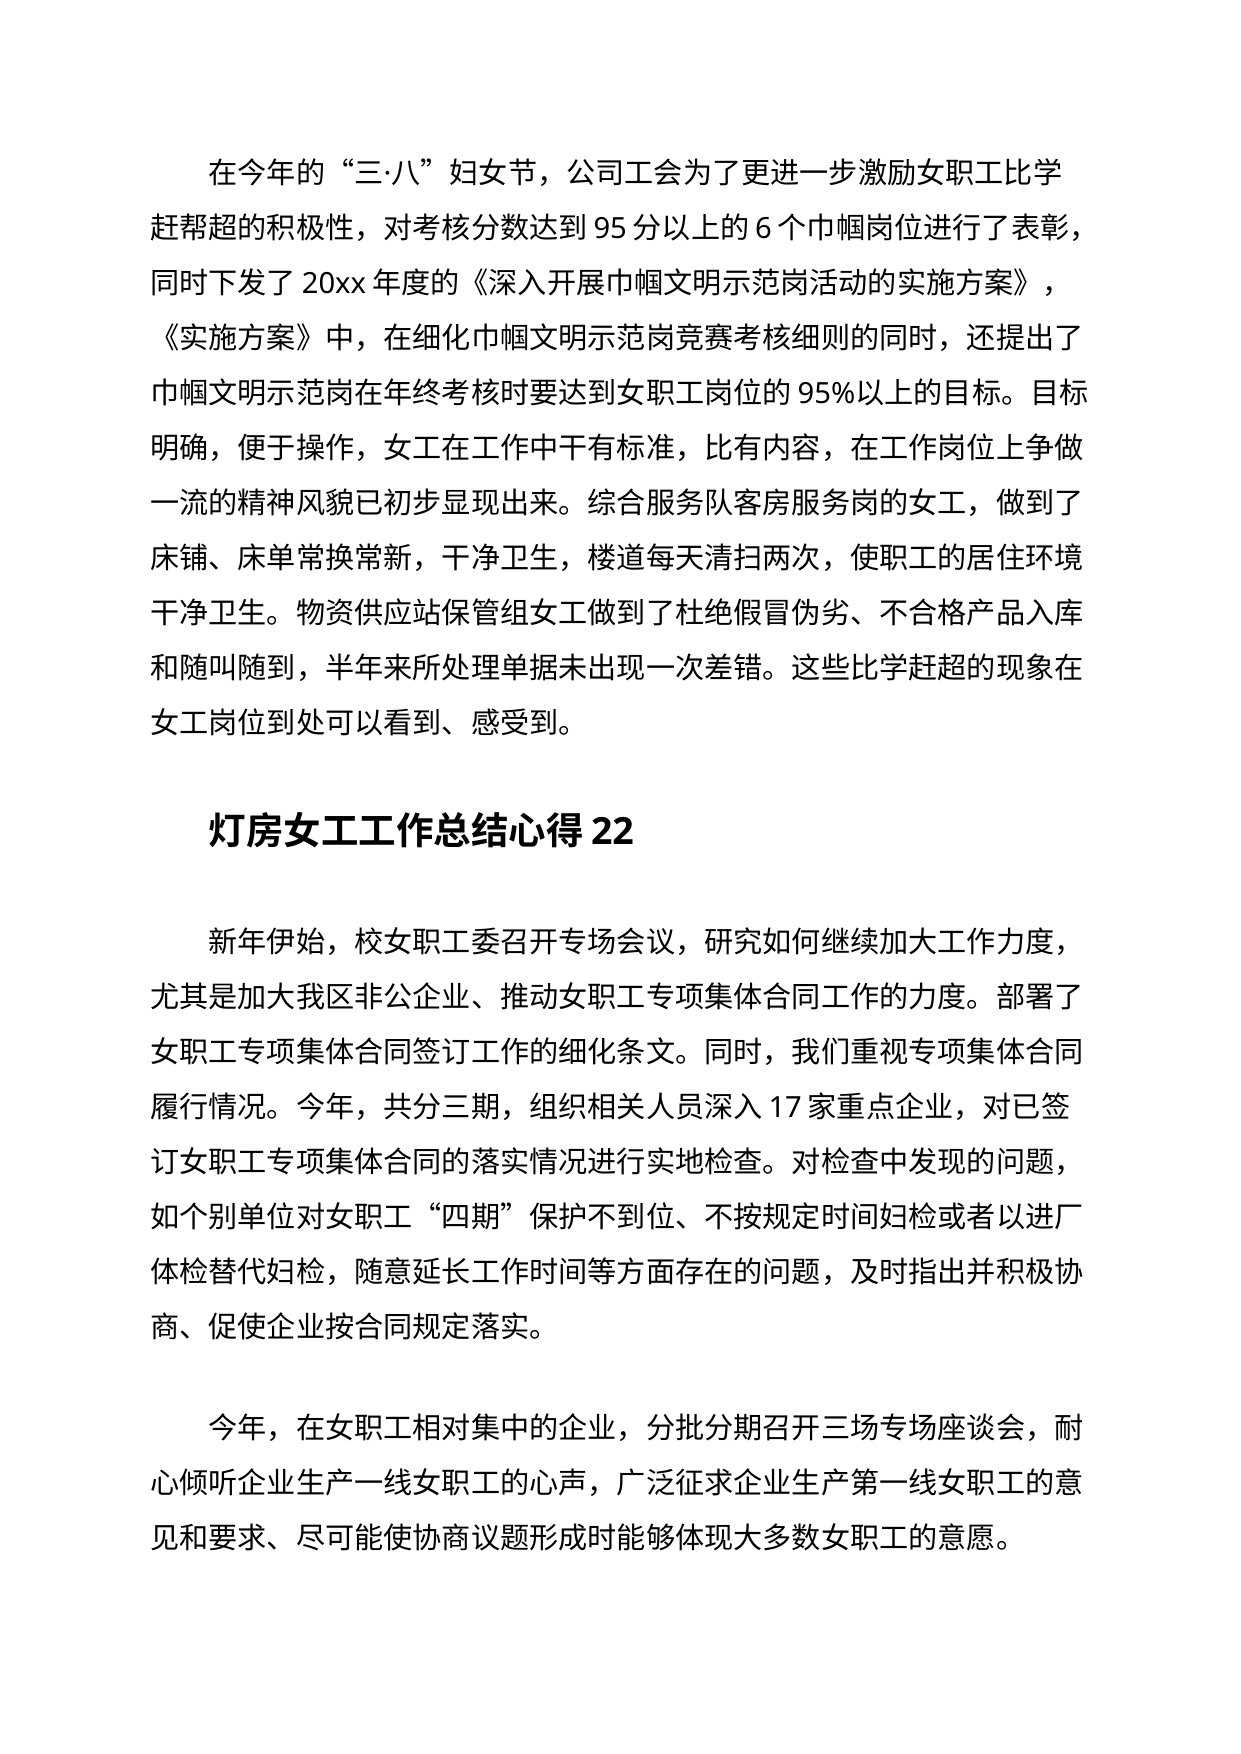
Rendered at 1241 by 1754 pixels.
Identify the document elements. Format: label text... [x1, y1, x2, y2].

text 在今年的“三·八”妇女节，公司工会为了更进一步激励女职工比学赶帮超的积极性，对考核分数达到95分以上的6个巾帼岗位进行了表彰，同时下发了20xx年度的《深入开展巾帼文明示范岗活动的实施方案》，《实施方案》中，在细化巾帼文明示范岗竞赛考核细则的同时，还提出了巾帼文明示范岗在年终考核时要达到女职工岗位的95%以上的目标。目标明确，便于操作，女工在工作中干有标准，比有内容，在工作岗位上争做一流的精神风貌已初步显现出来。综合服务队客房服务岗的女工，做到了床铺、床单常换常新，干净卫生，楼道每天清扫两次，使职工的居住环境干净卫生。物资供应站保管组女工做到了杜绝假冒伪劣、不合格产品入库和随叫随到，半年来所处理单据未出现一次差错。这些比学赶超的现象在女工岗位到处可以看到、感受到。 [150, 150, 1090, 742]
text 今年，在女职工相对集中的企业，分批分期召开三场专场座谈会，耐心倾听企业生产一线女职工的心声，广泛征求企业生产第一线女职工的意见和要求、尽可能使协商议题形成时能够体现大多数女职工的意愿。 [150, 1405, 1090, 1557]
text 灯房女工工作总结心得22 [150, 801, 1090, 856]
text 新年伊始，校女职工委召开专场会议，研究如何继续加大工作力度，尤其是加大我区非公企业、推动女职工专项集体合同工作的力度。部署了女职工专项集体合同签订工作的细化条文。同时，我们重视专项集体合同履行情况。今年，共分三期，组织相关人员深入17家重点企业，对已签订女职工专项集体合同的落实情况进行实地检查。对检查中发现的问题，如个别单位对女职工“四期”保护不到位、不按规定时间妇检或者以进厂体检替代妇检，随意延长工作时间等方面存在的问题，及时指出并积极协商、促使企业按合同规定落实。 [150, 919, 1090, 1345]
